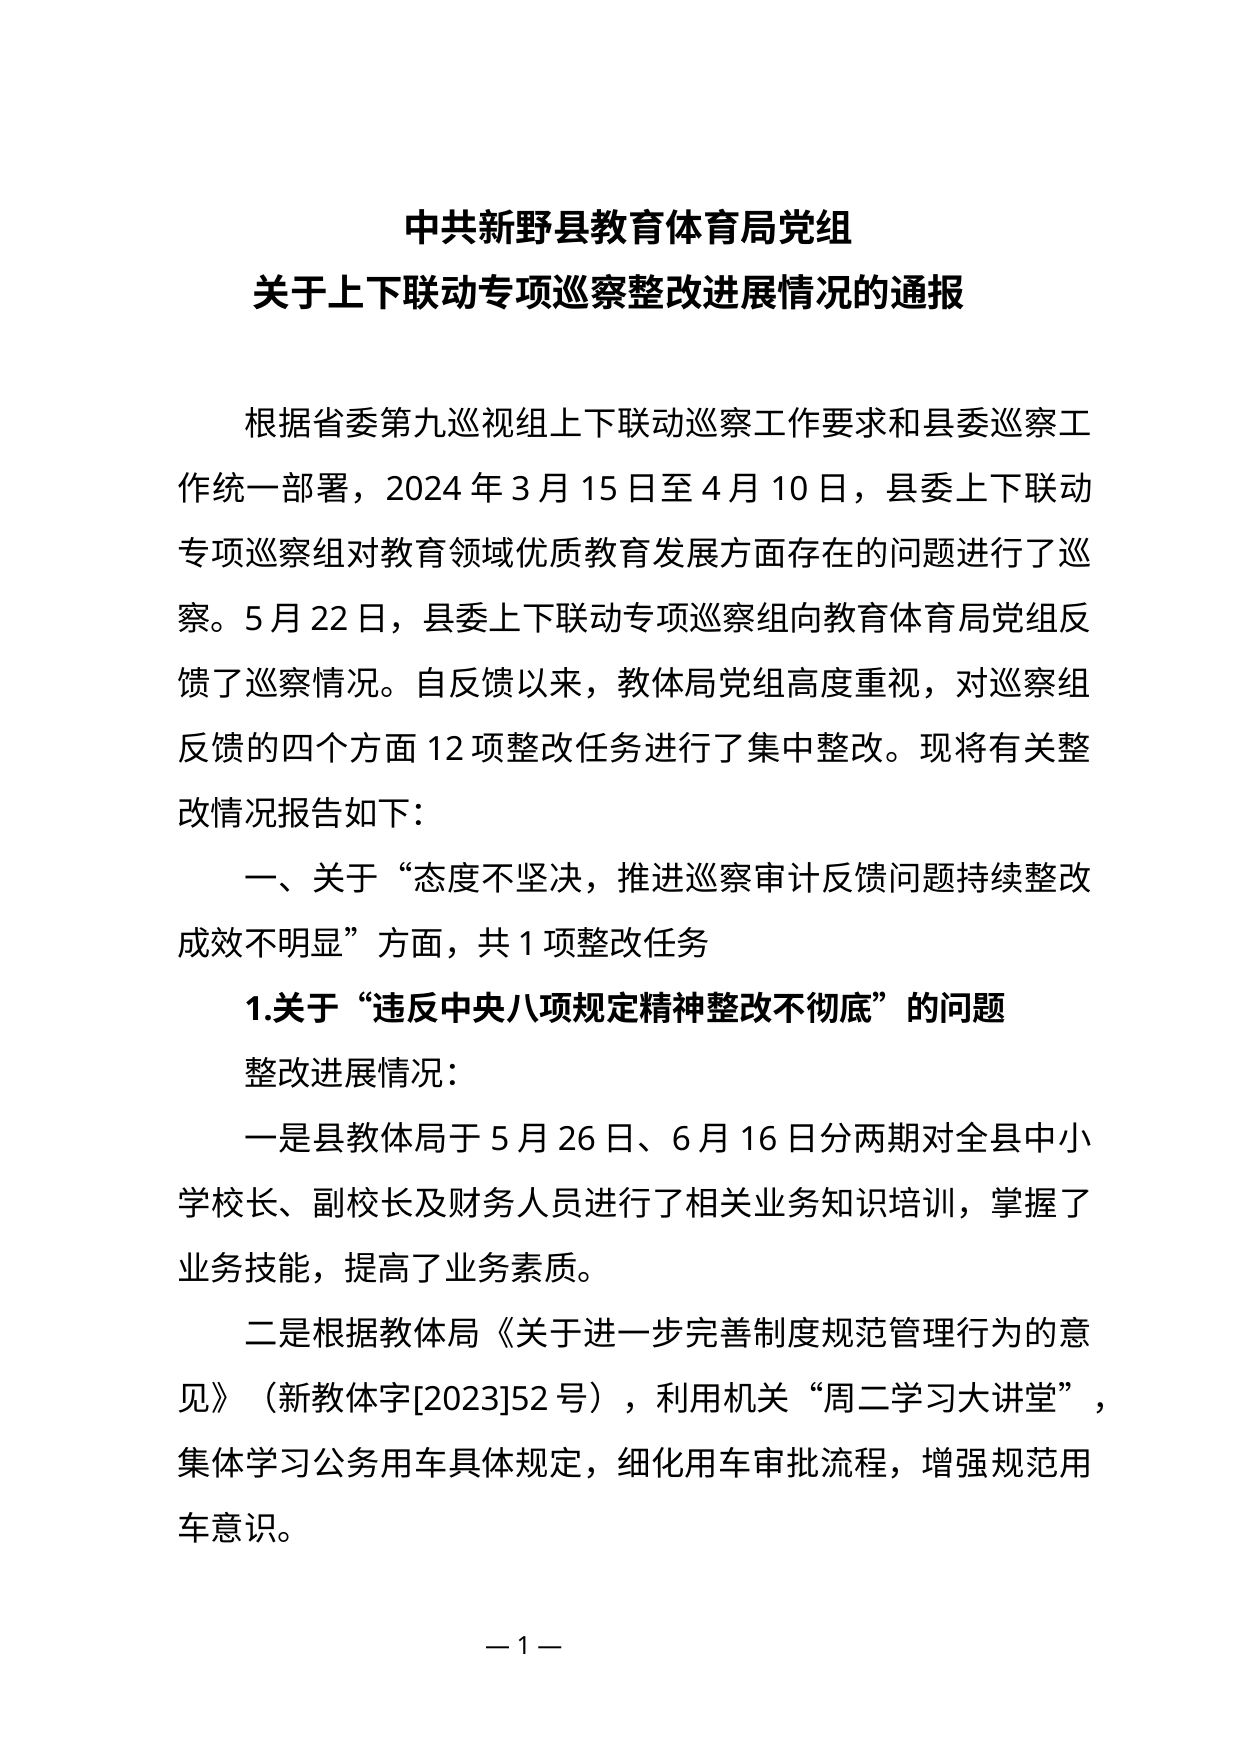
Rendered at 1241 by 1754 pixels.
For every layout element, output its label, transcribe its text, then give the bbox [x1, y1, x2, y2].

text 一、关于“态度不坚决，推进巡察审计反馈问题持续整改成效不明显”方面，共1项整改任务 [177, 843, 1093, 973]
text 根据省委第九巡视组上下联动巡察工作要求和县委巡察工作统一部署，2024年3月15日至4月10日，县委上下联动专项巡察组对教育领域优质教育发展方面存在的问题进行了巡察。5月22日，县委上下联动专项巡察组向教育体育局党组反馈了巡察情况。自反馈以来，教体局党组高度重视，对巡察组反馈的四个方面12项整改任务进行了集中整改。现将有关整改情况报告如下： [177, 388, 1093, 843]
text 一是县教体局于5月26日、6月16日分两期对全县中小学校长、副校长及财务人员进行了相关业务知识培训，掌握了业务技能，提高了业务素质。 [177, 1103, 1093, 1298]
text 中共新野县教育体育局党组 [177, 193, 1093, 258]
text 整改进展情况： [177, 1038, 1093, 1103]
text 关于上下联动专项巡察整改进展情况的通报 [177, 258, 1093, 323]
text 二是根据教体局《关于进一步完善制度规范管理行为的意见》（新教体字[2023]52号），利用机关“周二学习大讲堂”，集体学习公务用车具体规定，细化用车审批流程，增强规范用车意识。 [177, 1298, 1093, 1558]
list 1.关于“违反中央八项规定精神整改不彻底”的问题 [177, 973, 1093, 1038]
